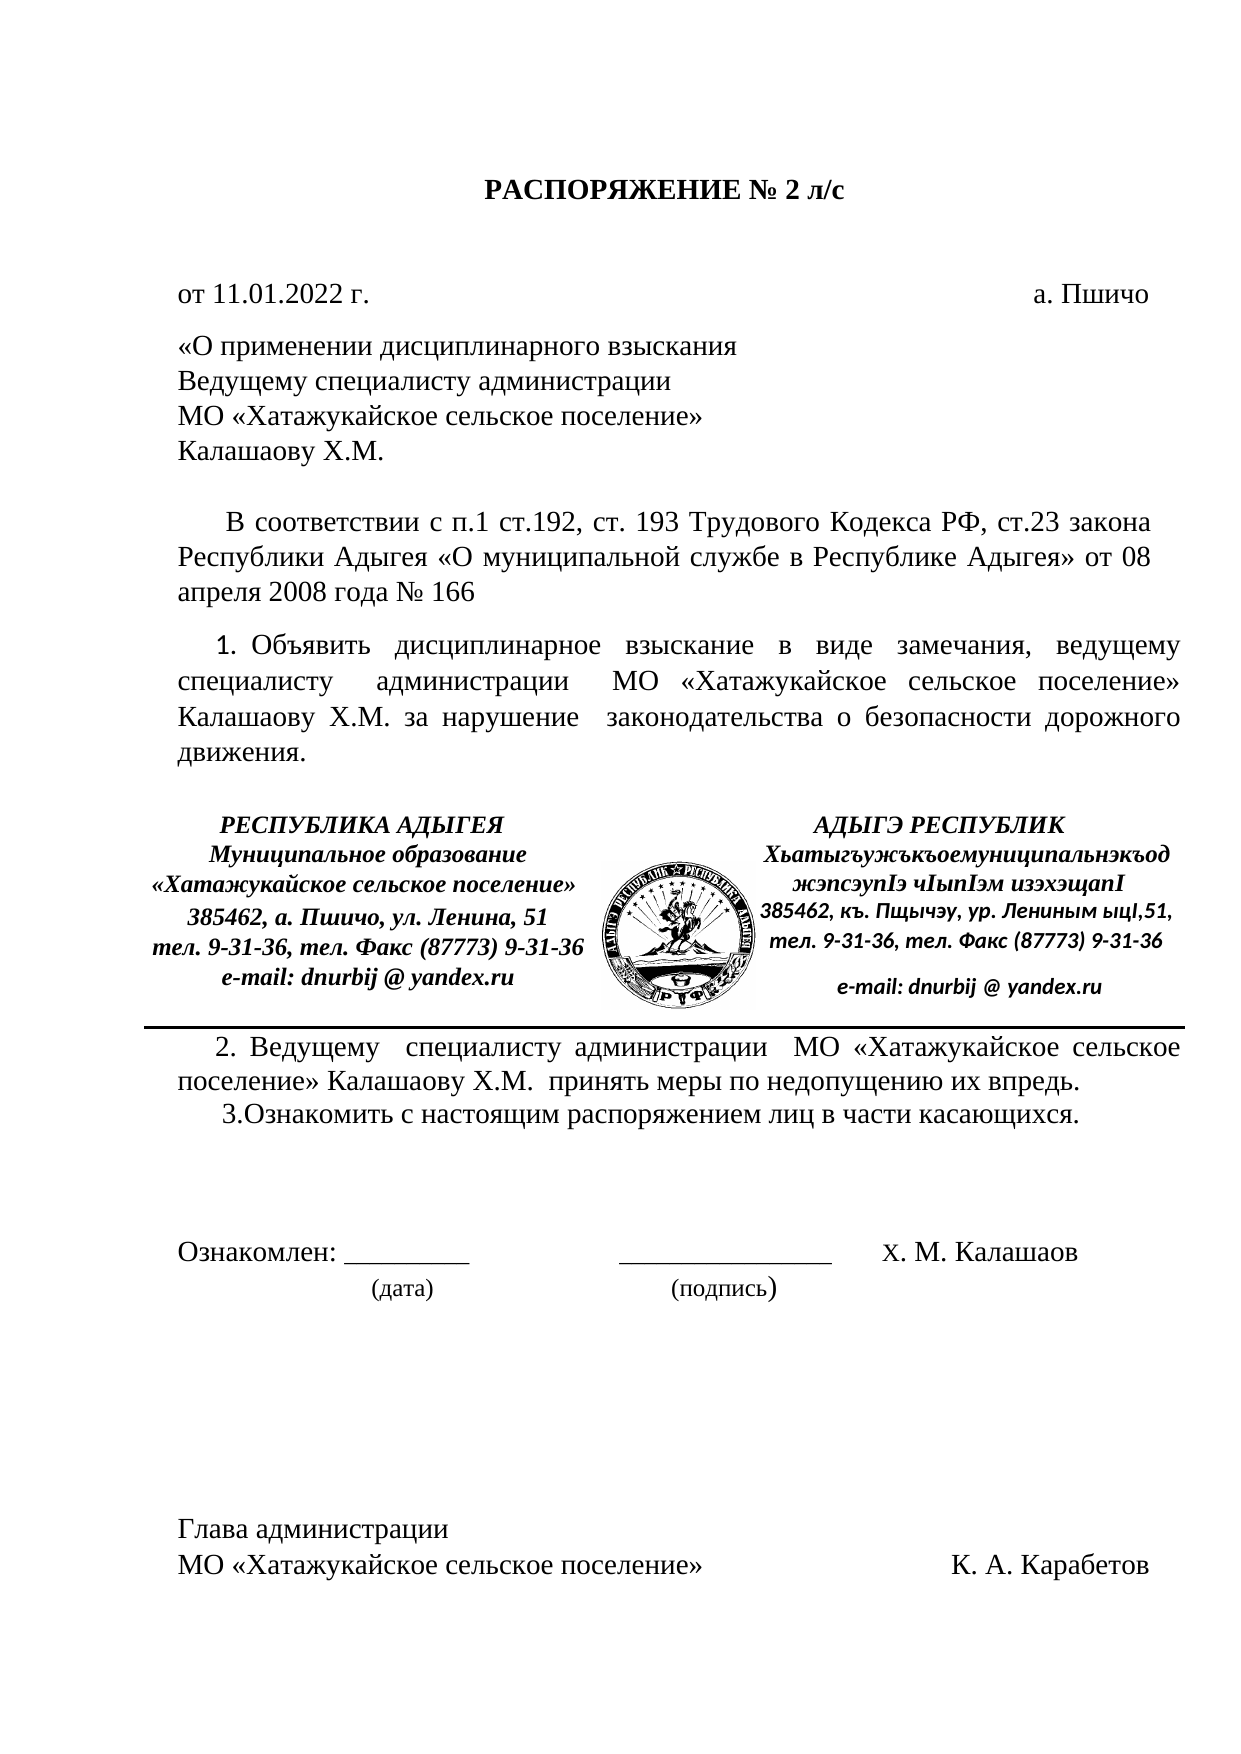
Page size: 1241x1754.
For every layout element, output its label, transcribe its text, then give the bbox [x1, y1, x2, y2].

text РАСПОРЯЖЕНИЕ № 2 л/с [177, 172, 1152, 206]
text Калашаову Х.М. [177, 433, 1152, 467]
text 2. Ведущему специалисту администрации МО «Хатажукайское сельское поселение» Калашаову Х.М. принять меры по недопущению их впредь. [177, 1029, 1181, 1096]
table_header АДЫГЭ РЕСПУБЛИК ХьатыгъужъкъоемуниципальнэкъоджэпсэупIэ чIыпIэм изэхэщапI 385462, къ. Пщычэу, ур. Лениным ыцI,51, тел. 9-31-36, тел. Факс (87773) 9-31-36 e-mail: dnurbij @ yandex.ru [757, 769, 1185, 1026]
text Глава администрации [133, 1512, 1152, 1545]
text Ознакомлен: __________ _________________ Х. М. Калашаов [177, 1234, 1152, 1267]
text В соответствии с п.1 ст.192, ст. 193 Трудового Кодекса РФ, ст.23 закона Республики Адыгея «О муниципальной службе в Республике Адыгея» от 08 апреля 2008 года № 166 [177, 504, 1152, 608]
text МО «Хатажукайское сельское поселение» [177, 398, 1152, 432]
list Объявить дисциплинарное взыскание в виде замечания, ведущему специалисту администрации МО «Хатажукайское сельское поселение» Калашаову Х.М. за нарушение законодательства о безопасности дорожного движения. [177, 626, 1181, 767]
text МО «Хатажукайское сельское поселение» К. А. Карабетов [177, 1547, 1152, 1580]
table_header [594, 769, 757, 1026]
text (дата) (подпись) [177, 1269, 1152, 1302]
text «О применении дисциплинарного взыскания [177, 328, 1152, 361]
text Ведущему специалисту администрации [177, 363, 1152, 397]
table_header РЕСПУБЛИКА АДЫГЕЯ Муниципальное образование «Хатажукайское сельское поселение» 385462, а. Пшичо, ул. Ленина, 51 тел. 9-31-36, тел. Факс (87773) 9-31-36 e-mail: dnurbij @ yandex.ru [144, 769, 594, 1026]
list 3.Ознакомить с настоящим распоряжением лиц в части касающихся. [207, 1096, 1152, 1130]
text от 11.01.2022 г. а. Пшичо [177, 276, 1152, 309]
picture [601, 861, 757, 1010]
